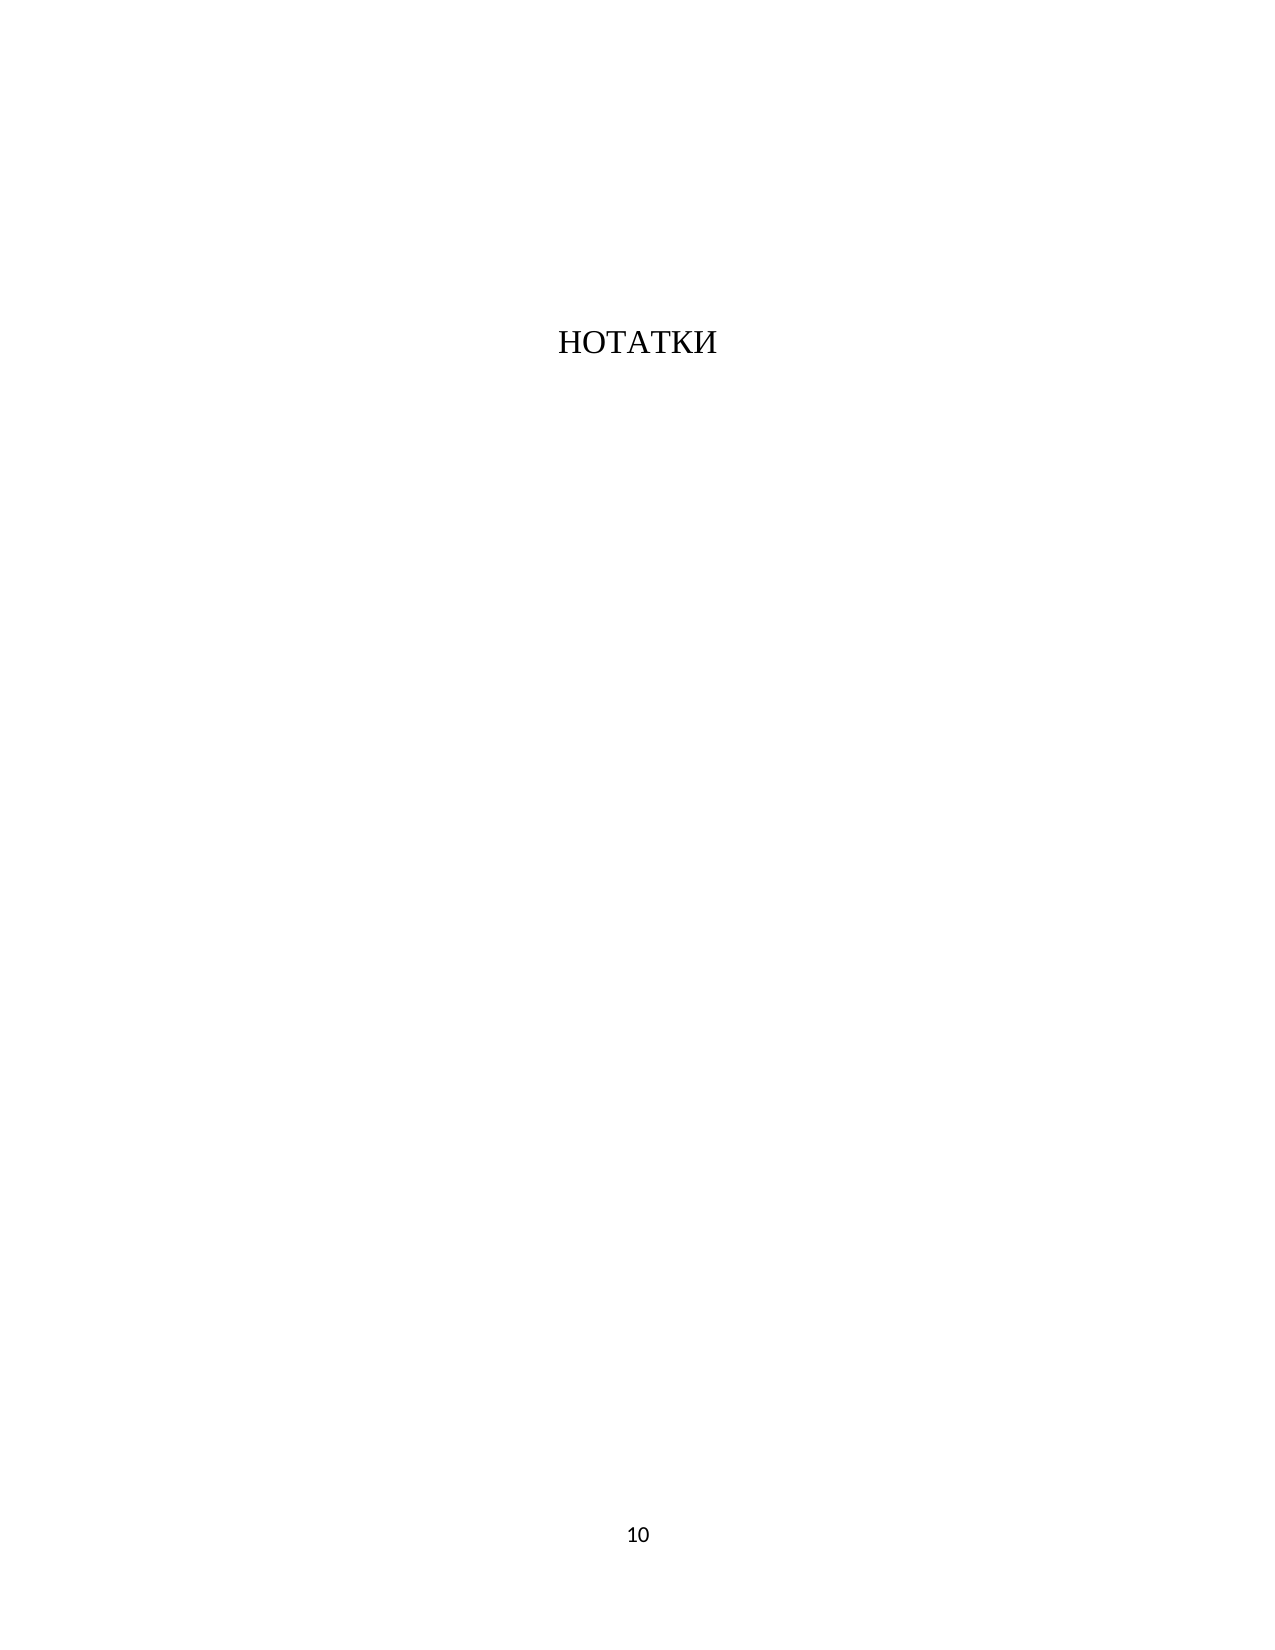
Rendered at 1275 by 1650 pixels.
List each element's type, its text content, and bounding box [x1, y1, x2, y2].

text НОТАТКИ [148, 322, 1127, 360]
